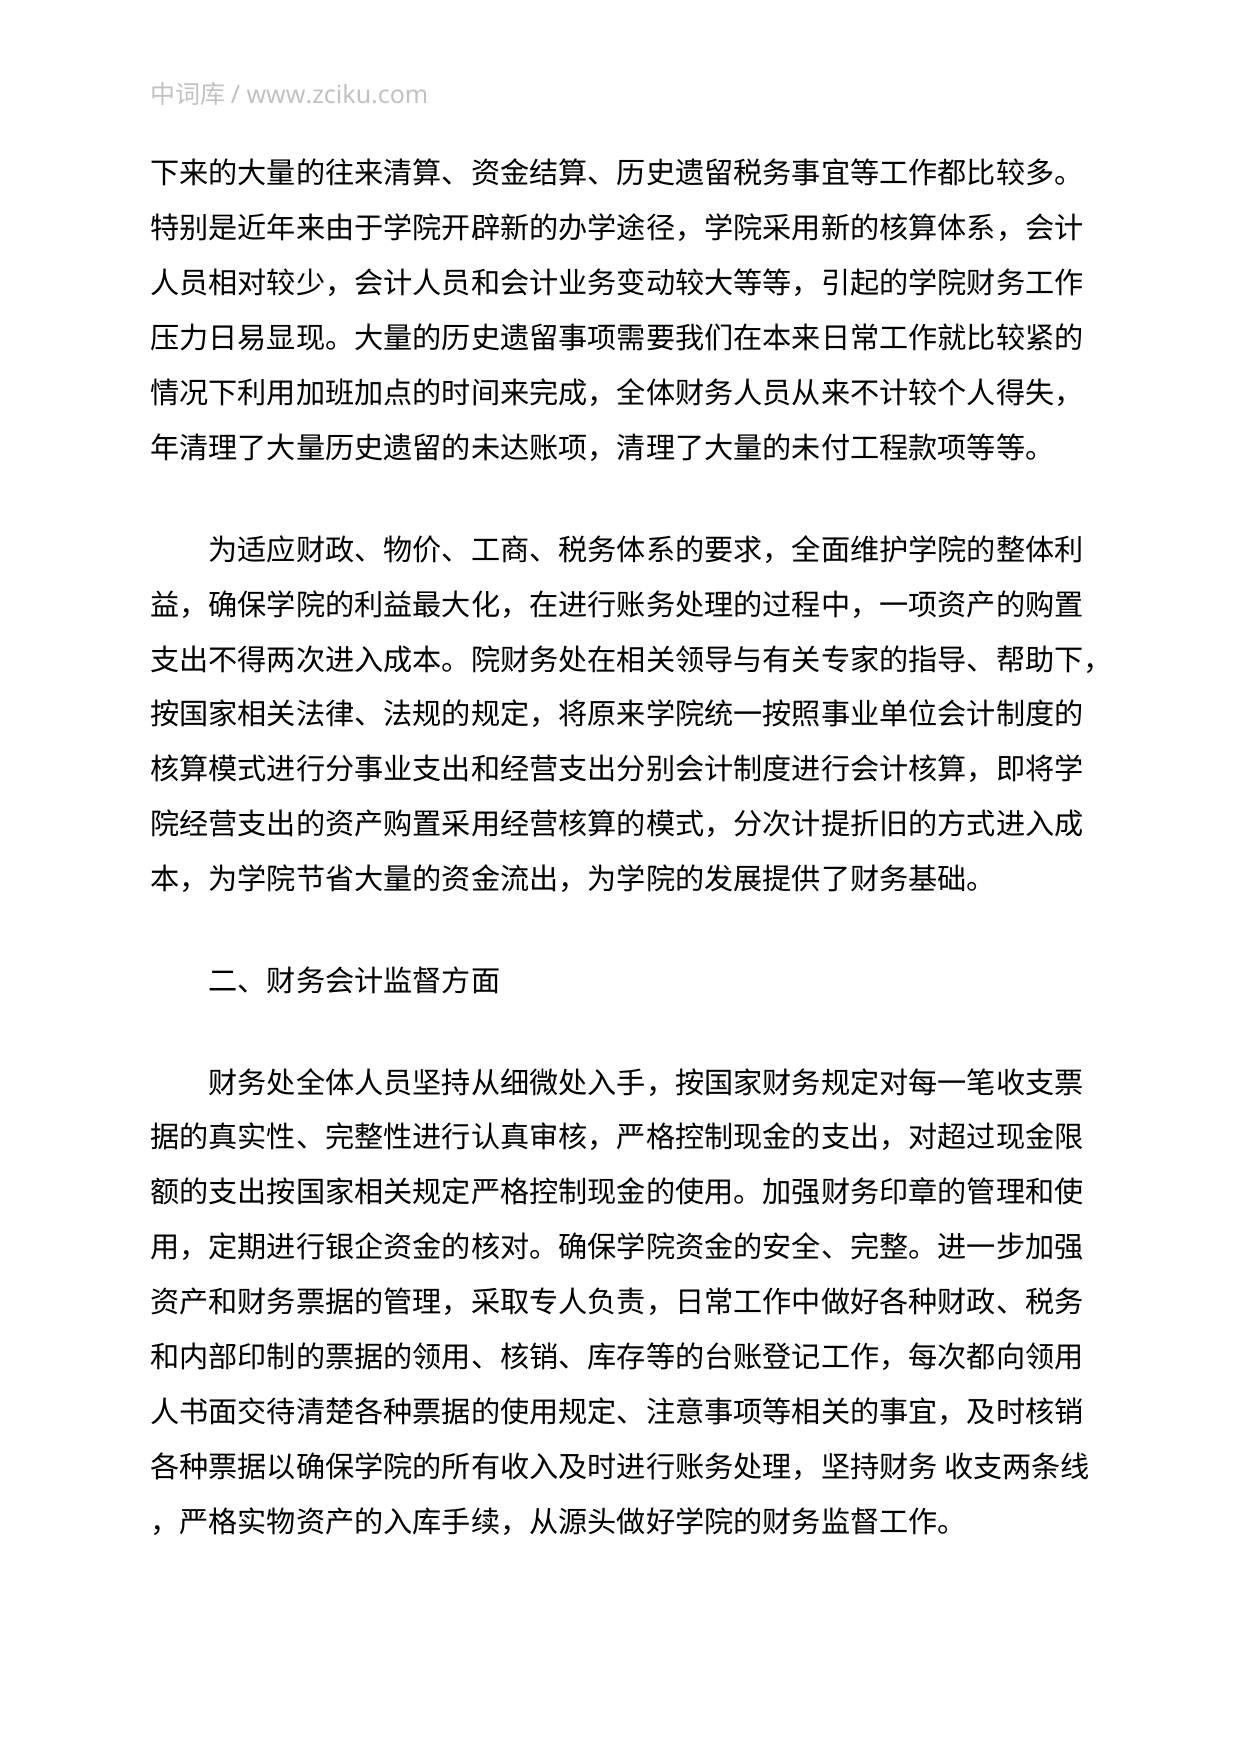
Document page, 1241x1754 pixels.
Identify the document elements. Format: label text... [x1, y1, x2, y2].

text 财务处全体人员坚持从细微处入手，按国家财务规定对每一笔收支票据的真实性、完整性进行认真审核，严格控制现金的支出，对超过现金限额的支出按国家相关规定严格控制现金的使用。加强财务印章的管理和使用，定期进行银企资金的核对。确保学院资金的安全、完整。进一步加强资产和财务票据的管理，采取专人负责，日常工作中做好各种财政、税务和内部印制的票据的领用、核销、库存等的台账登记工作，每次都向领用人书面交待清楚各种票据的使用规定、注意事项等相关的事宜，及时核销各种票据以确保学院的所有收入及时进行账务处理，坚持财务 收支两条线 ，严格实物资产的入库手续，从源头做好学院的财务监督工作。 [150, 1059, 1090, 1541]
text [150, 150, 1090, 467]
text 为适应财政、物价、工商、税务体系的要求，全面维护学院的整体利益，确保学院的利益最大化，在进行账务处理的过程中，一项资产的购置支出不得两次进入成本。院财务处在相关领导与有关专家的指导、帮助下，按国家相关法律、法规的规定，将原来学院统一按照事业单位会计制度的核算模式进行分事业支出和经营支出分别会计制度进行会计核算，即将学院经营支出的资产购置采用经营核算的模式，分次计提折旧的方式进入成本，为学院节省大量的资金流出，为学院的发展提供了财务基础。 [150, 526, 1090, 898]
text 二、财务会计监督方面 [150, 957, 1090, 1000]
